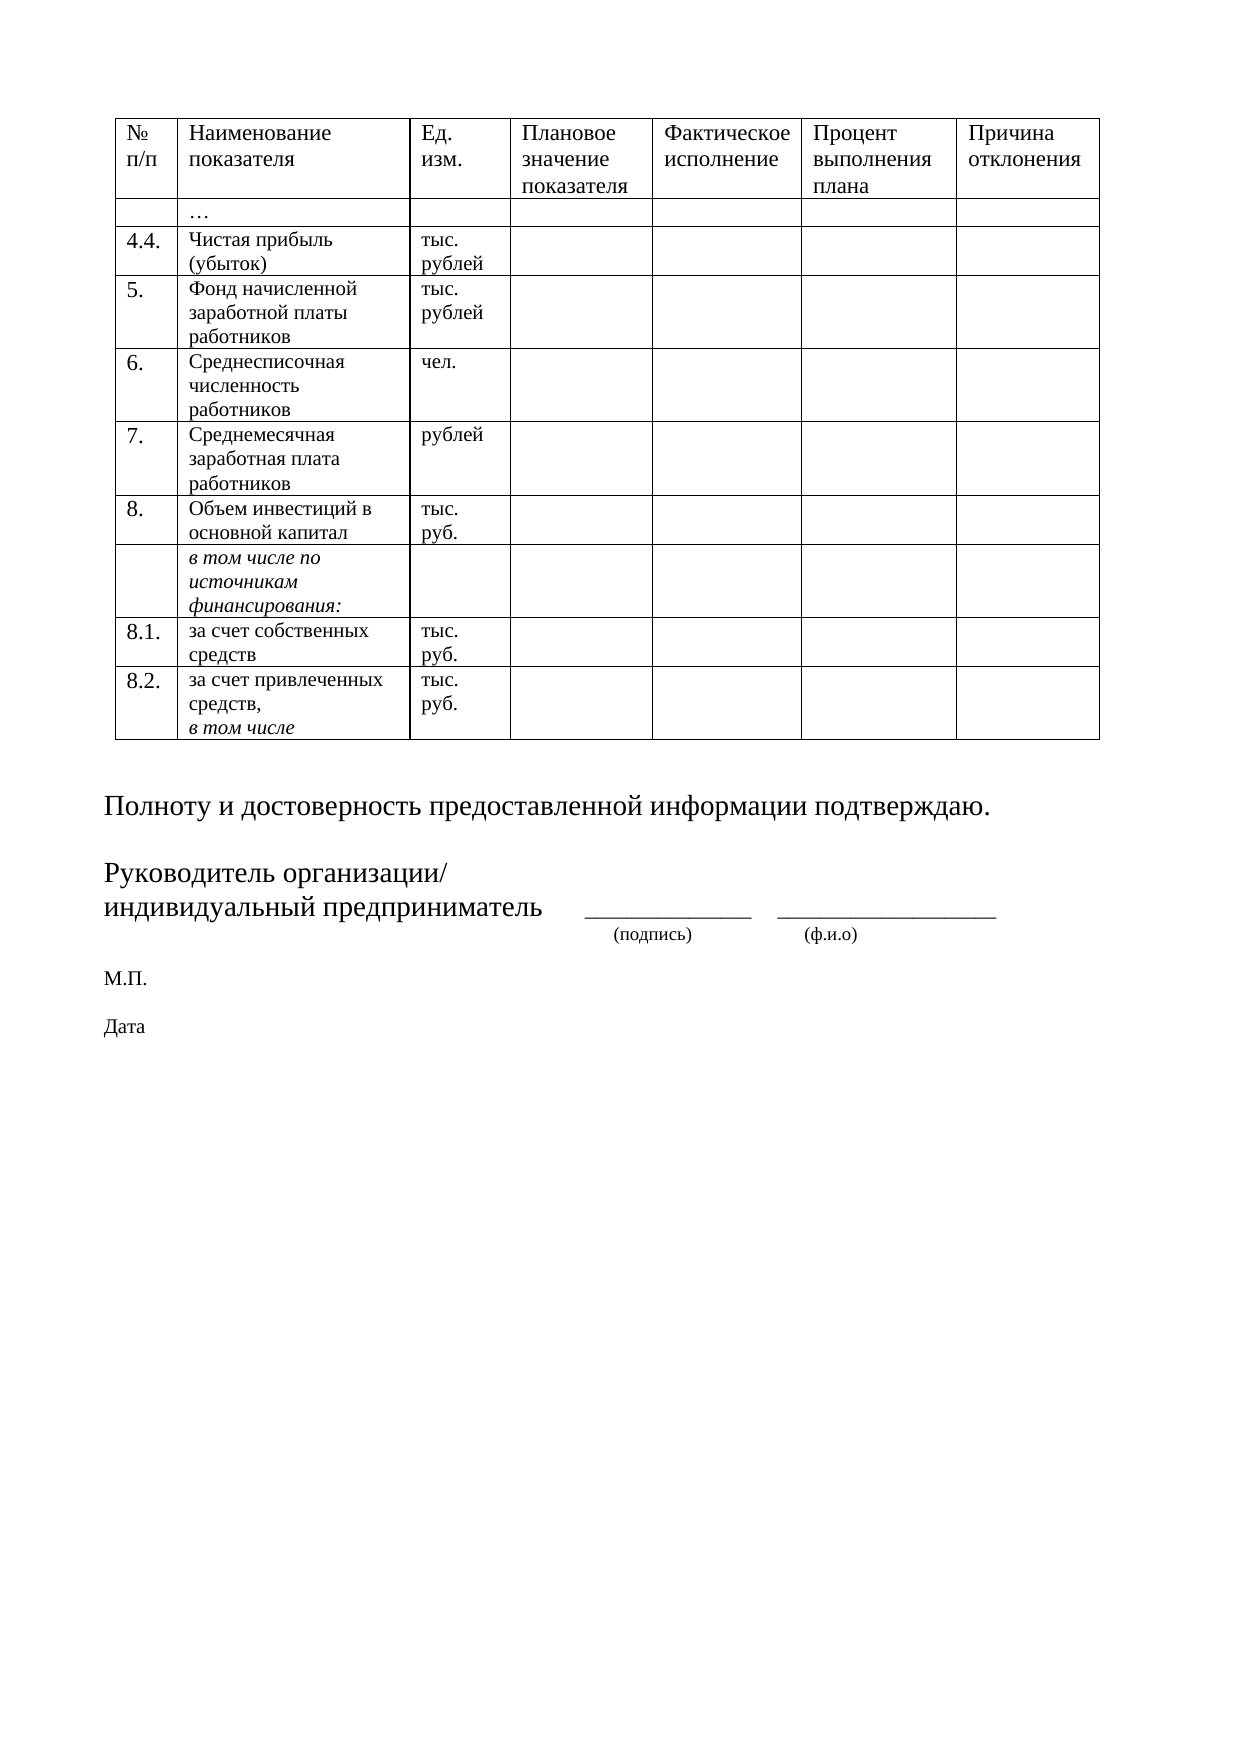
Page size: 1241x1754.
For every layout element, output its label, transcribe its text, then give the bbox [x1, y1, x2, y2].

table_cell [957, 422, 1099, 494]
table_cell [511, 276, 652, 348]
table_cell [511, 199, 652, 226]
table_cell в том числе по источникам финансирования: [178, 545, 409, 617]
table_cell [802, 618, 956, 666]
table_header Ед. изм. [411, 119, 510, 198]
table_cell тыс. руб. [411, 496, 510, 544]
table_cell [653, 618, 801, 666]
table_cell [957, 227, 1099, 275]
table_cell [653, 667, 801, 739]
table_cell [802, 349, 956, 421]
text Руководитель организации/ [103, 856, 1152, 889]
text (подпись) (ф.и.о) [103, 923, 1152, 944]
table_cell [653, 422, 801, 494]
table_cell 8.1. [116, 618, 177, 666]
table_cell [411, 199, 510, 226]
table_cell тыс. руб. [411, 618, 510, 666]
table_cell [511, 667, 652, 739]
table_cell Объем инвестиций в основной капитал [178, 496, 409, 544]
text Полноту и достоверность предоставленной информации подтверждаю. [103, 788, 1152, 822]
table_cell [802, 227, 956, 275]
table_cell [957, 618, 1099, 666]
table_cell [653, 545, 801, 617]
table_cell тыс. рублей [411, 276, 510, 348]
table_cell 7. [116, 422, 177, 494]
table_cell [957, 545, 1099, 617]
text индивидуальный предприниматель ________________ _____________________ [103, 889, 1152, 923]
table_cell Среднесписочная численность работников [178, 349, 409, 421]
table_cell [653, 199, 801, 226]
table_cell 8.2. [116, 667, 177, 739]
table_cell [511, 349, 652, 421]
table_cell [957, 199, 1099, 226]
table_cell [511, 227, 652, 275]
table_cell Чистая прибыль (убыток) [178, 227, 409, 275]
table_header Плановое значение показателя [511, 119, 652, 198]
table_cell [957, 667, 1099, 739]
text М.П. [103, 966, 1152, 990]
table_cell тыс. руб. [411, 667, 510, 739]
table_header Наименование показателя [178, 119, 409, 198]
table_cell [957, 349, 1099, 421]
table_cell [511, 422, 652, 494]
table_cell [802, 667, 956, 739]
table_cell … [178, 199, 409, 226]
table_cell рублей [411, 422, 510, 494]
table_cell [957, 276, 1099, 348]
table_cell [511, 496, 652, 544]
table_cell 5. [116, 276, 177, 348]
table_cell [957, 496, 1099, 544]
table_cell [802, 276, 956, 348]
table_cell 4.4. [116, 227, 177, 275]
text Дата [103, 1014, 1152, 1038]
table_cell [802, 422, 956, 494]
table_cell за счет собственных средств [178, 618, 409, 666]
table_cell Фонд начисленной заработной платы работников [178, 276, 409, 348]
table_cell [116, 545, 177, 617]
table_cell 8. [116, 496, 177, 544]
table_cell за счет привлеченных средств, в том числе [178, 667, 409, 739]
table_cell Среднемесячная заработная плата работников [178, 422, 409, 494]
table_cell [802, 545, 956, 617]
table_header Причина отклонения [957, 119, 1099, 198]
table_cell тыс. рублей [411, 227, 510, 275]
table_cell 6. [116, 349, 177, 421]
table_cell [653, 349, 801, 421]
table_cell [802, 496, 956, 544]
table_cell чел. [411, 349, 510, 421]
table_cell [653, 496, 801, 544]
table_cell [511, 618, 652, 666]
table_cell [511, 545, 652, 617]
table_cell [653, 227, 801, 275]
table_cell [411, 545, 510, 617]
table_cell [653, 276, 801, 348]
table_cell [802, 199, 956, 226]
table_cell [116, 199, 177, 226]
table_header № п/п [116, 119, 177, 198]
table_header Фактическое исполнение [653, 119, 801, 198]
table_header Процент выполнения плана [802, 119, 956, 198]
